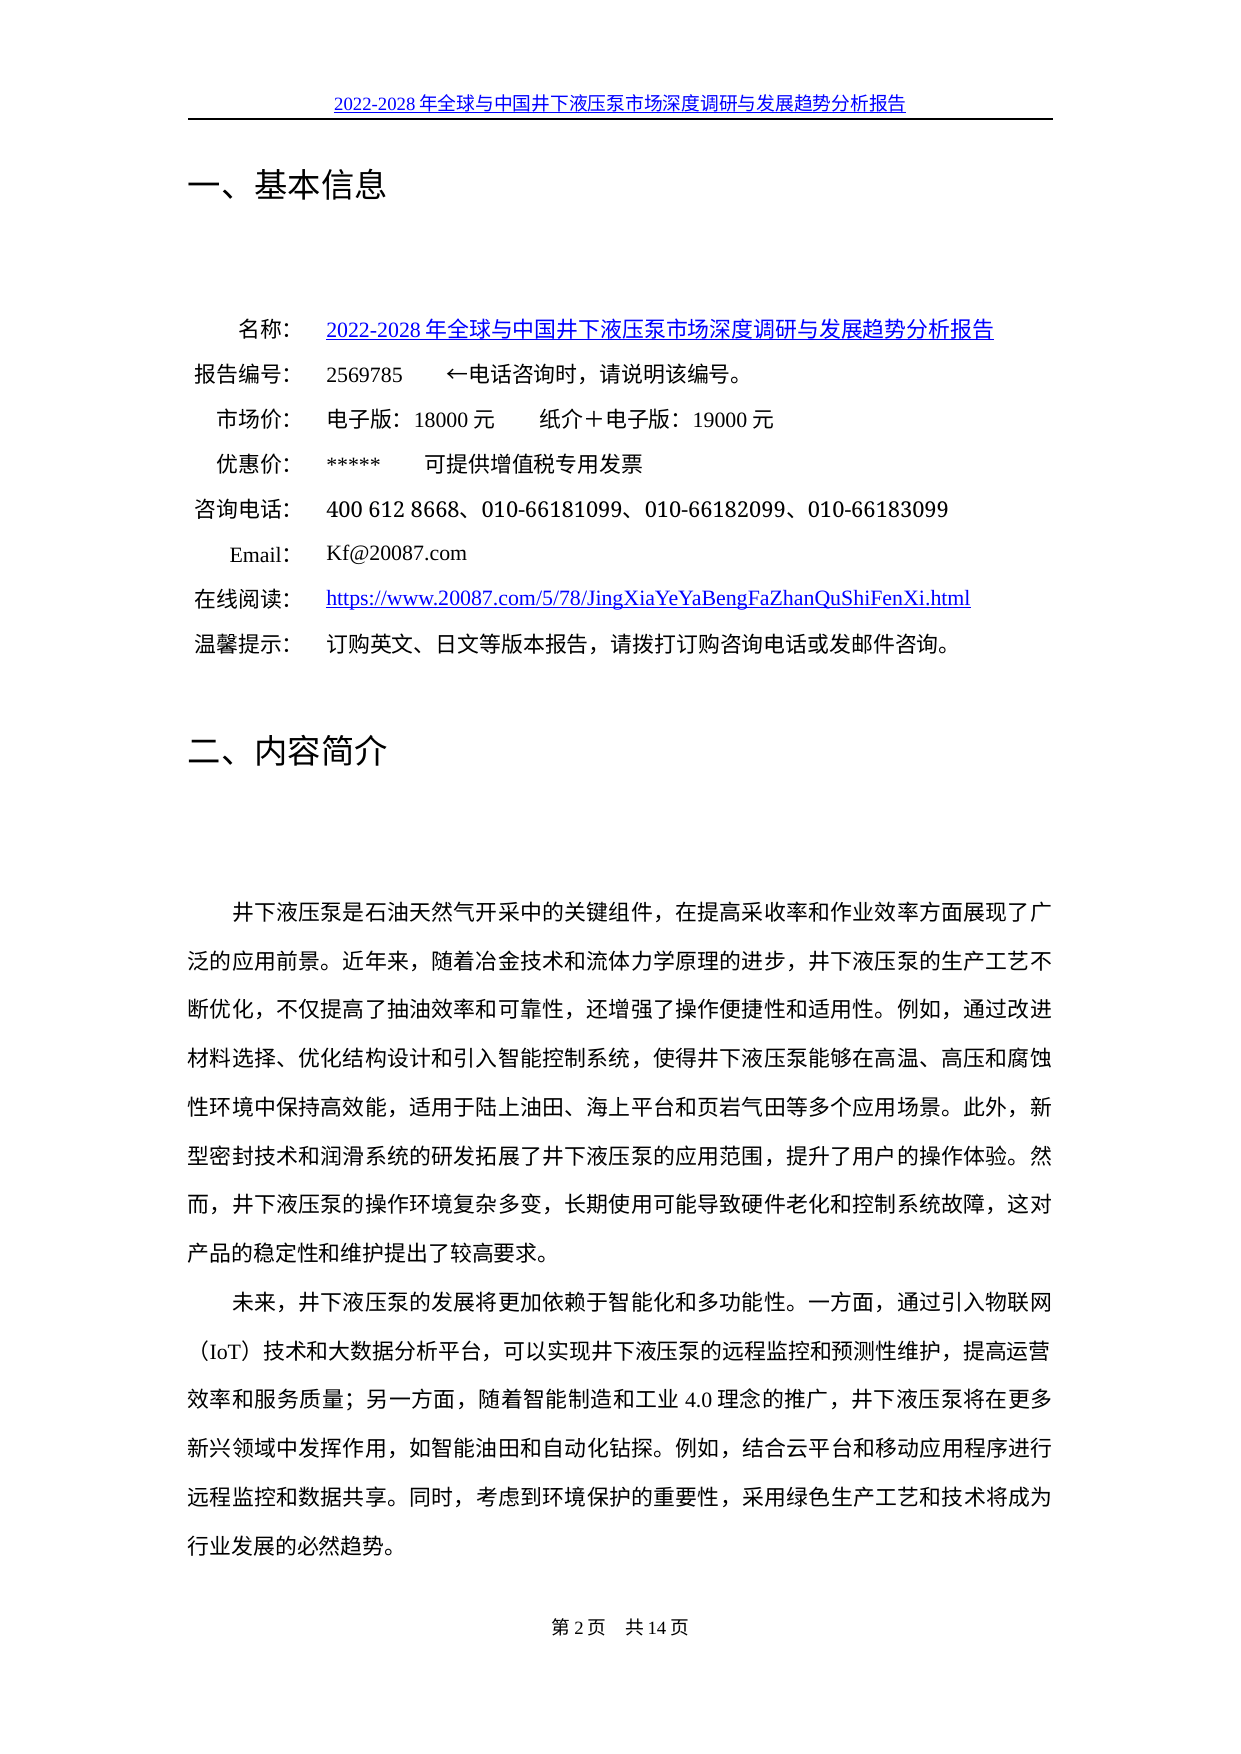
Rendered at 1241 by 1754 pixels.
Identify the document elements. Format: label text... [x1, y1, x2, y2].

table_cell 市场价： [167, 402, 315, 447]
table_cell Kf@20087.com [315, 537, 1073, 582]
table_cell 报告编号： [167, 357, 315, 402]
table_cell 2569785 ←电话咨询时，请说明该编号。 [315, 357, 1073, 402]
table_cell ***** 可提供增值税专用发票 [315, 447, 1073, 492]
table_header 名称： [167, 312, 315, 357]
title 一、基本信息 [187, 150, 1053, 215]
table_cell 电子版：18000 元 纸介＋电子版：19000 元 [315, 402, 1073, 447]
table_cell 订购英文、日文等版本报告，请拨打订购咨询电话或发邮件咨询。 [315, 627, 1073, 672]
table_cell Email： [167, 537, 315, 582]
table_cell 在线阅读： [167, 582, 315, 627]
title 二、内容简介 [187, 717, 1053, 782]
table_cell 优惠价： [167, 447, 315, 492]
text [187, 894, 1053, 1561]
table_cell 400 612 8668、010-66181099、010-66182099、010-66183099 [315, 492, 1073, 537]
table_cell [315, 582, 1073, 627]
table_cell 温馨提示： [167, 627, 315, 672]
table_cell 咨询电话： [167, 492, 315, 537]
table_header 2022-2028年全球与中国井下液压泵市场深度调研与发展趋势分析报告 [315, 312, 1073, 357]
